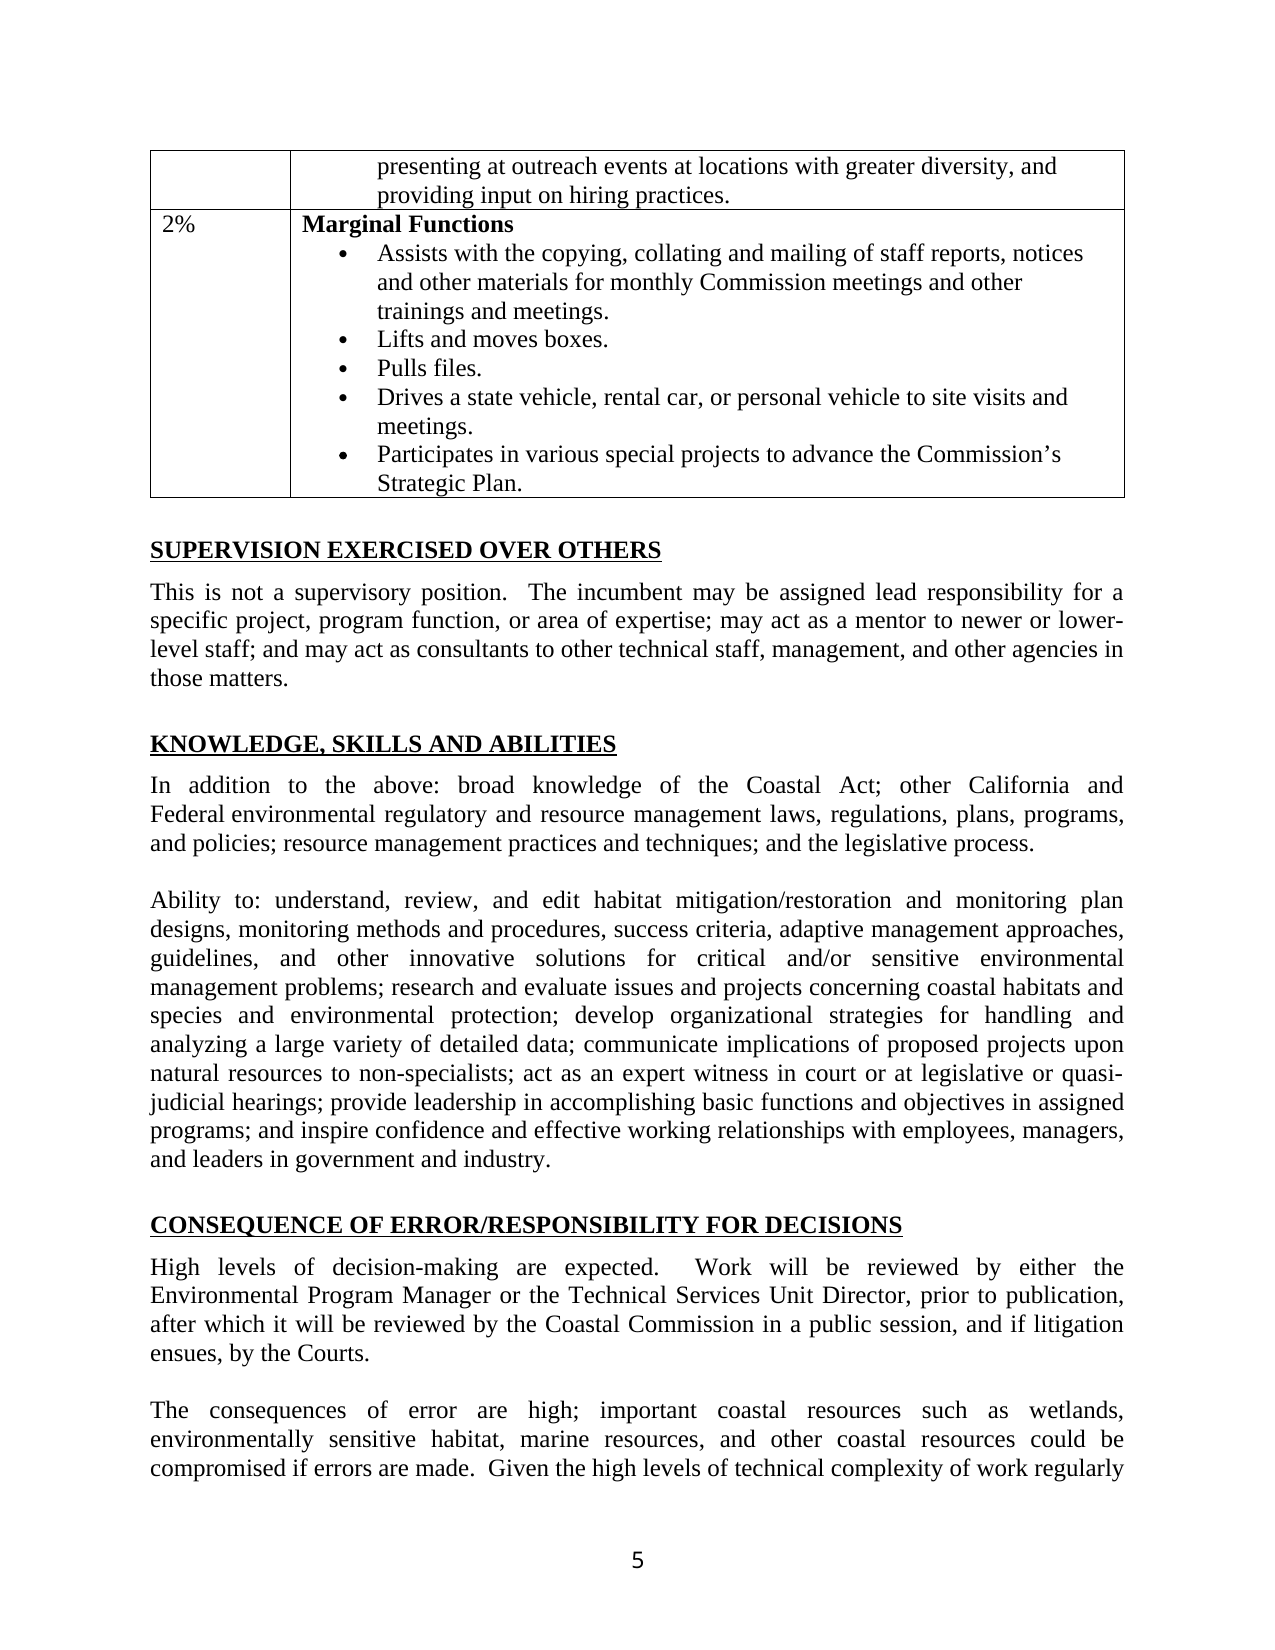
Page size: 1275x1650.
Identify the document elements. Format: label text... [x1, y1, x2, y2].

text CONSEQUENCE OF ERROR/RESPONSIBILITY FOR DECISIONS [150, 1211, 1125, 1239]
text SUPERVISION EXERCISED OVER OTHERS [150, 536, 1125, 564]
text Ability to: understand, review, and edit habitat mitigation/restoration and monitoring plan designs, monitoring methods and procedures, success criteria, adaptive management approaches, guidelines, and other innovative solutions for critical and/or sensitive environmental management problems; research and evaluate issues and projects concerning coastal habitats and species and environmental protection; develop organizational strategies for handling and analyzing a large variety of detailed data; communicate implications of proposed projects upon natural resources to non-specialists; act as an expert witness in court or at legislative or quasi-judicial hearings; provide leadership in accomplishing basic functions and objectives in assigned programs; and inspire confidence and effective working relationships with employees, managers, and leaders in government and industry. [150, 886, 1125, 1173]
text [150, 1396, 1125, 1482]
table_cell 2% [151, 210, 290, 497]
table_cell Marginal Functions Assists with the copying, collating and mailing of staff reports, notices and other materials for monthly Commission meetings and other trainings and meetings. Lifts and moves boxes. Pulls files. Drives a state vehicle, rental car, or personal vehicle to site visits and meetings. Participates in various special projects to advance the Commission’s Strategic Plan. [291, 210, 1124, 497]
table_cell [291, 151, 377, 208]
table_cell 3% [151, 151, 290, 208]
text KNOWLEDGE, SKILLS AND ABILITIES [150, 729, 1125, 758]
text This is not a supervisory position. The incumbent may be assigned lead responsibility for a specific project, program function, or area of expertise; may act as a mentor to newer or lower-level staff; and may act as consultants to other technical staff, management, and other agencies in those matters. [150, 577, 1125, 692]
text High levels of decision-making are expected. Work will be reviewed by either the Environmental Program Manager or the Technical Services Unit Director, prior to publication, after which it will be reviewed by the Coastal Commission in a public session, and if litigation ensues, by the Courts. [150, 1252, 1125, 1367]
text In addition to the above: broad knowledge of the Coastal Act; other California and Federal environmental regulatory and resource management laws, regulations, plans, programs, and policies; resource management practices and techniques; and the legislative process. [150, 771, 1125, 857]
